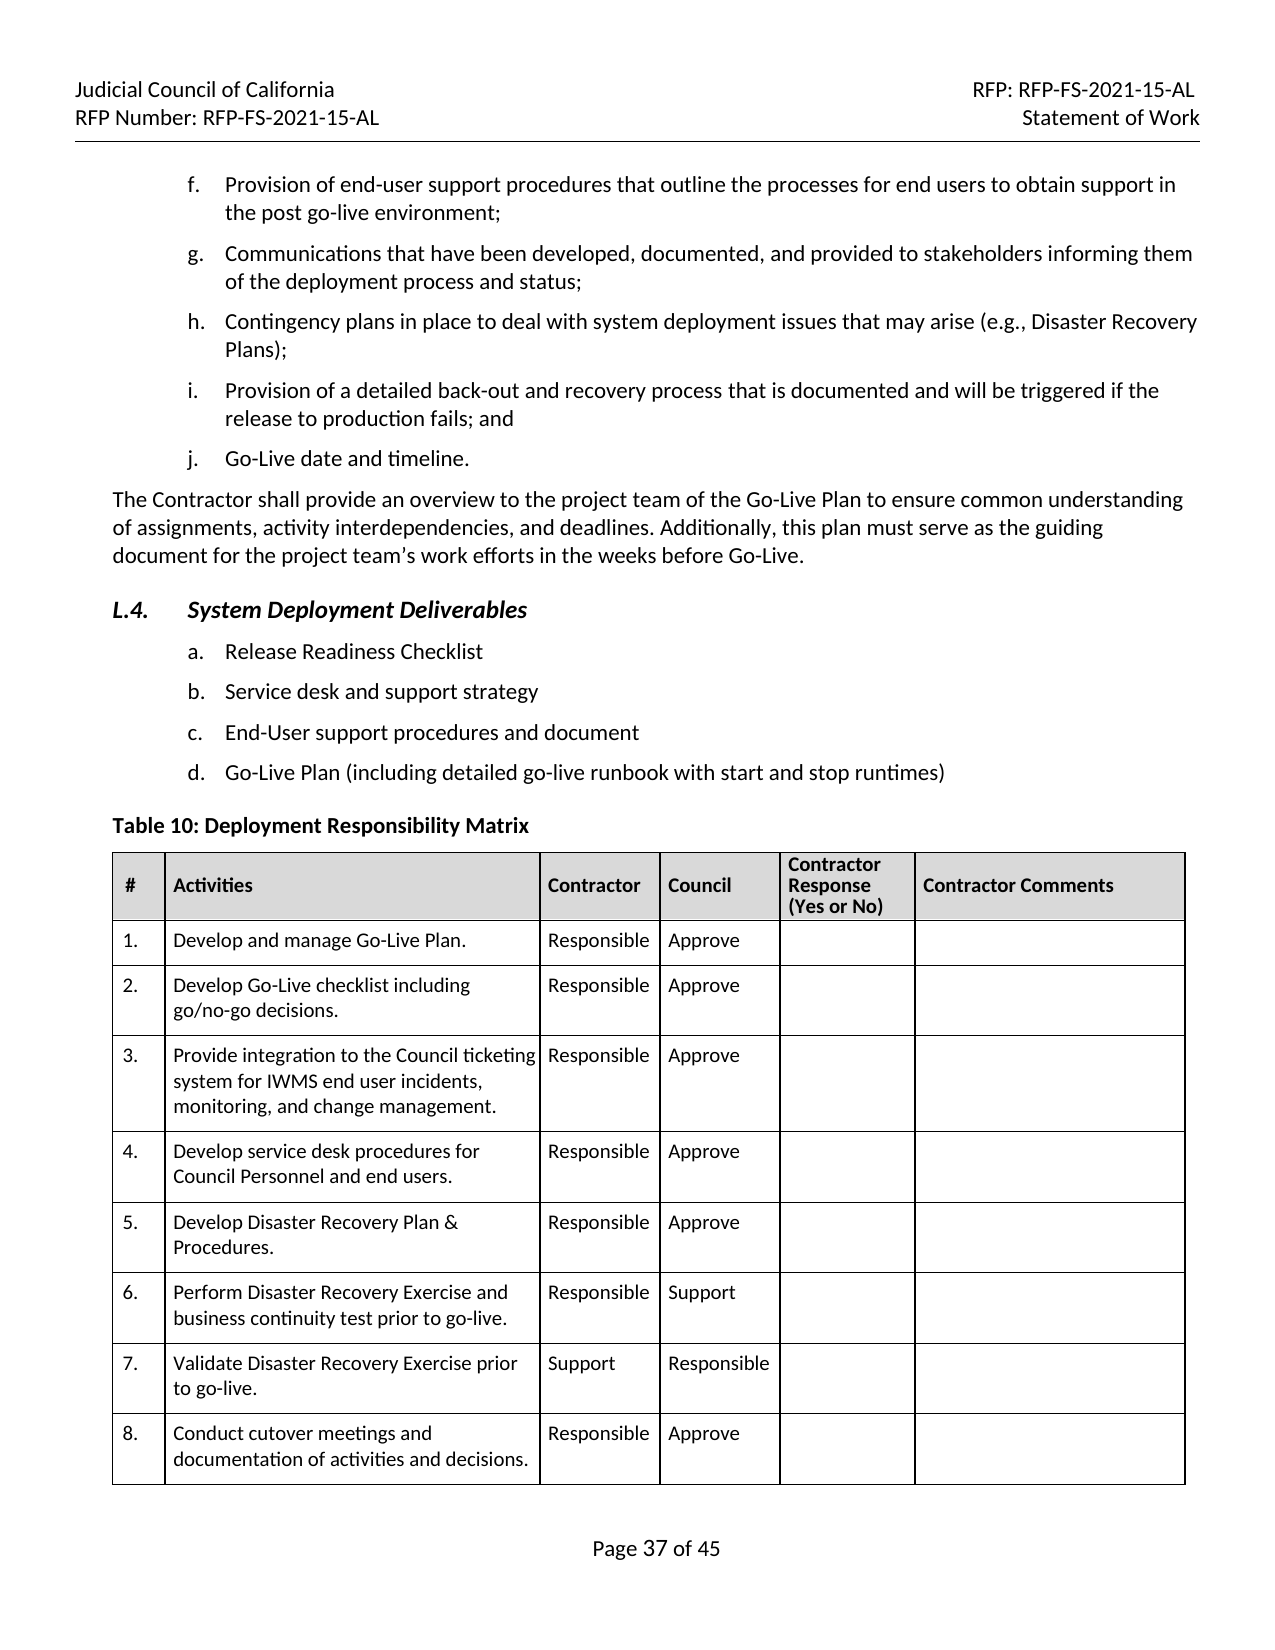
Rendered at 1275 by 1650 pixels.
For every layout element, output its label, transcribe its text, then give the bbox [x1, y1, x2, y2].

table_cell [113, 1414, 164, 1484]
table_cell Approve [661, 1132, 779, 1202]
table_cell Approve [661, 1203, 779, 1272]
list Go-Live date and timeline. [187, 444, 1200, 472]
table_cell Approve [661, 966, 779, 1035]
table_cell [781, 921, 914, 965]
table_cell [916, 921, 1184, 965]
list Provision of a detailed back-out and recovery process that is documented and will be triggered if the release to production fails; and [187, 376, 1200, 432]
table_header Contractor [541, 853, 659, 919]
table_cell Approve [661, 921, 779, 965]
table_cell Develop Go-Live checklist including go/no-go decisions. [166, 966, 539, 1035]
table_cell [916, 1414, 1184, 1484]
table_cell [781, 1414, 914, 1484]
table_cell Develop service desk procedures for Council Personnel and end users. [166, 1132, 539, 1202]
table_cell [781, 1344, 914, 1413]
table_cell [916, 1036, 1184, 1131]
table_cell Approve [661, 1414, 779, 1484]
table_cell Responsible [541, 1036, 659, 1131]
table_cell Responsible [541, 1414, 659, 1484]
list Service desk and support strategy [187, 677, 1200, 706]
table_cell [916, 1132, 1184, 1202]
list Go-Live Plan (including detailed go-live runbook with start and stop runtimes) [187, 758, 1200, 787]
table_header Council [661, 853, 779, 919]
table_cell [916, 966, 1184, 1035]
table_cell Responsible [541, 1273, 659, 1343]
table_cell Approve [661, 1036, 779, 1131]
table_cell Responsible [541, 1203, 659, 1272]
table_cell [113, 1036, 164, 1131]
table_cell [113, 1132, 164, 1202]
subtitle System Deployment Deliverables [112, 594, 1200, 624]
list End-User support procedures and document [187, 718, 1200, 746]
table_cell [781, 1036, 914, 1131]
table_header # [113, 853, 164, 919]
list Release Readiness Checklist [187, 637, 1200, 665]
table_cell Responsible [541, 1132, 659, 1202]
table_header Contractor Comments [916, 853, 1184, 919]
table_cell [113, 1344, 164, 1413]
table_cell [113, 1273, 164, 1343]
table_cell Support [541, 1344, 659, 1413]
table_cell Responsible [541, 921, 659, 965]
table_cell Perform Disaster Recovery Exercise and business continuity test prior to go-live. [166, 1273, 539, 1343]
table_cell [781, 1273, 914, 1343]
table_cell [781, 1132, 914, 1202]
table_cell [916, 1273, 1184, 1343]
table_cell [916, 1203, 1184, 1272]
table_cell Responsible [541, 966, 659, 1035]
table_cell Support [661, 1273, 779, 1343]
table_cell Responsible [661, 1344, 779, 1413]
text Table 10: Deployment Responsibility Matrix [112, 812, 1200, 839]
table_cell [113, 921, 164, 965]
list Provision of end-user support procedures that outline the processes for end users to obtain support in the post go-live environment; [187, 170, 1200, 226]
table_cell [916, 1344, 1184, 1413]
table_cell [781, 1203, 914, 1272]
table_cell Develop Disaster Recovery Plan & Procedures. [166, 1203, 539, 1272]
table_cell Provide integration to the Council ticketing system for IWMS end user incidents, monitoring, and change management. [166, 1036, 539, 1131]
table_header Activities [166, 853, 539, 919]
table_cell [113, 1203, 164, 1272]
list Communications that have been developed, documented, and provided to stakeholders informing them of the deployment process and status; [187, 239, 1200, 295]
table_cell [781, 966, 914, 1035]
table_cell Validate Disaster Recovery Exercise prior to go-live. [166, 1344, 539, 1413]
table_cell Conduct cutover meetings and documentation of activities and decisions. [166, 1414, 539, 1484]
table_cell Develop and manage Go-Live Plan. [166, 921, 539, 965]
table_header Contractor Response (Yes or No) [781, 853, 914, 919]
list Contingency plans in place to deal with system deployment issues that may arise (e.g., Disaster Recovery Plans); [187, 307, 1200, 363]
table_cell [113, 966, 164, 1035]
text The Contractor shall provide an overview to the project team of the Go-Live Plan to ensure common understanding of assignments, activity interdependencies, and deadlines. Additionally, this plan must serve as the guiding document for the project team’s work efforts in the weeks before Go-Live. [112, 485, 1200, 569]
